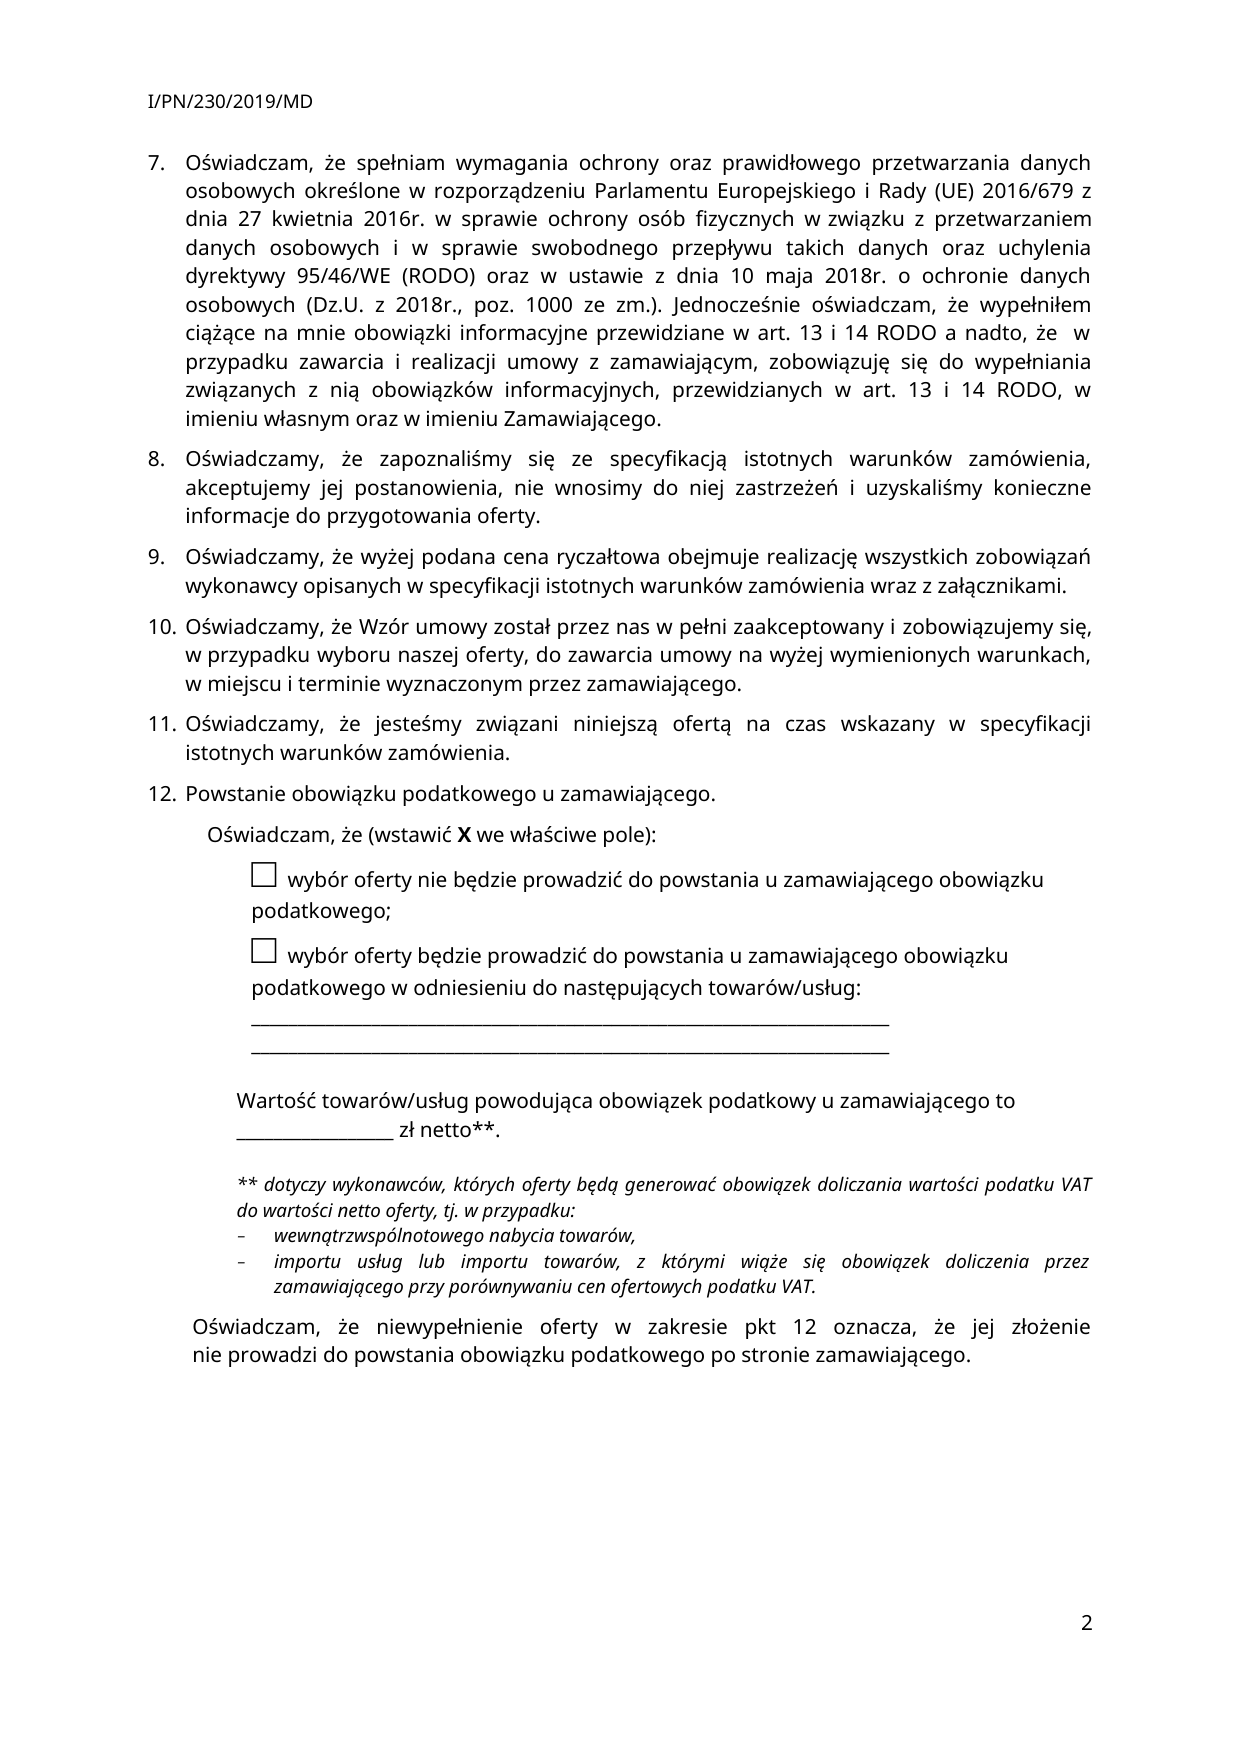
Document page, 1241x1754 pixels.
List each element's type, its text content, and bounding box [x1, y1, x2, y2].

text Oświadczam, że (wstawić X we właściwe pole): [207, 820, 1092, 848]
list Oświadczamy, że jesteśmy związani niniejszą ofertą na czas wskazany w specyfikacji istotnych warunków zamówienia. [148, 709, 1092, 766]
list Oświadczamy, że wyżej podana cena ryczałtowa obejmuje realizację wszystkich zobowiązań wykonawcy opisanych w specyfikacji istotnych warunków zamówienia wraz z załącznikami. [148, 542, 1092, 599]
list Oświadczamy, że zapoznaliśmy się ze specyfikacją istotnych warunków zamówienia, akceptujemy jej postanowienia, nie wnosimy do niej zastrzeżeń i uzyskaliśmy konieczne informacje do przygotowania oferty. [148, 444, 1092, 530]
list Oświadczamy, że Wzór umowy został przez nas w pełni zaakceptowany i zobowiązujemy się, w przypadku wyboru naszej oferty, do zawarcia umowy na wyżej wymienionych warunkach, w miejscu i terminie wyznaczonym przez zamawiającego. [148, 612, 1092, 697]
list Powstanie obowiązku podatkowego u zamawiającego. [148, 779, 1092, 807]
text Wartość towarów/usług powodująca obowiązek podatkowy u zamawiającego to [236, 1086, 1092, 1115]
list Oświadczam, że spełniam wymagania ochrony oraz prawidłowego przetwarzania danych osobowych określone w rozporządzeniu Parlamentu Europejskiego i Rady (UE) 2016/679 z dnia 27 kwietnia 2016r. w sprawie ochrony osób fizycznych w związku z przetwarzaniem danych osobowych i w sprawie swobodnego przepływu takich danych oraz uchylenia dyrektywy 95/46/WE (RODO) oraz w ustawie z dnia 10 maja 2018r. o ochronie danych osobowych (Dz.U. z 2018r., poz. 1000 ze zm.). Jednocześnie oświadczam, że wypełniłem ciążące na mnie obowiązki informacyjne przewidziane w art. 13 i 14 RODO a nadto, że w przypadku zawarcia i realizacji umowy z zamawiającym, zobowiązuję się do wypełniania związanych z nią obowiązków informacyjnych, przewidzianych w art. 13 i 14 RODO, w imieniu własnym oraz w imieniu Zamawiającego. [148, 148, 1092, 432]
text Oświadczam, że niewypełnienie oferty w zakresie pkt 12 oznacza, że jej złożenie nie prowadzi do powstania obowiązku podatkowego po stronie zamawiającego. [192, 1312, 1092, 1369]
text □ wybór oferty nie będzie prowadzić do powstania u zamawiającego obowiązku podatkowego; [251, 848, 1092, 925]
text _________________ zł netto**. ** dotyczy wykonawców, których oferty będą generować obowiązek doliczania wartości podatku VAT do wartości netto oferty, tj. w przypadku: [236, 1115, 1092, 1223]
text □ wybór oferty będzie prowadzić do powstania u zamawiającego obowiązku podatkowego w odniesieniu do następujących towarów/usług: _____________________________________________________________________ _____________________________________________________________________ [251, 925, 1092, 1058]
list wewnątrzwspólnotowego nabycia towarów, [236, 1223, 1092, 1248]
list importu usług lub importu towarów, z którymi wiąże się obowiązek doliczenia przez zamawiającego przy porównywaniu cen ofertowych podatku VAT. [236, 1248, 1092, 1299]
